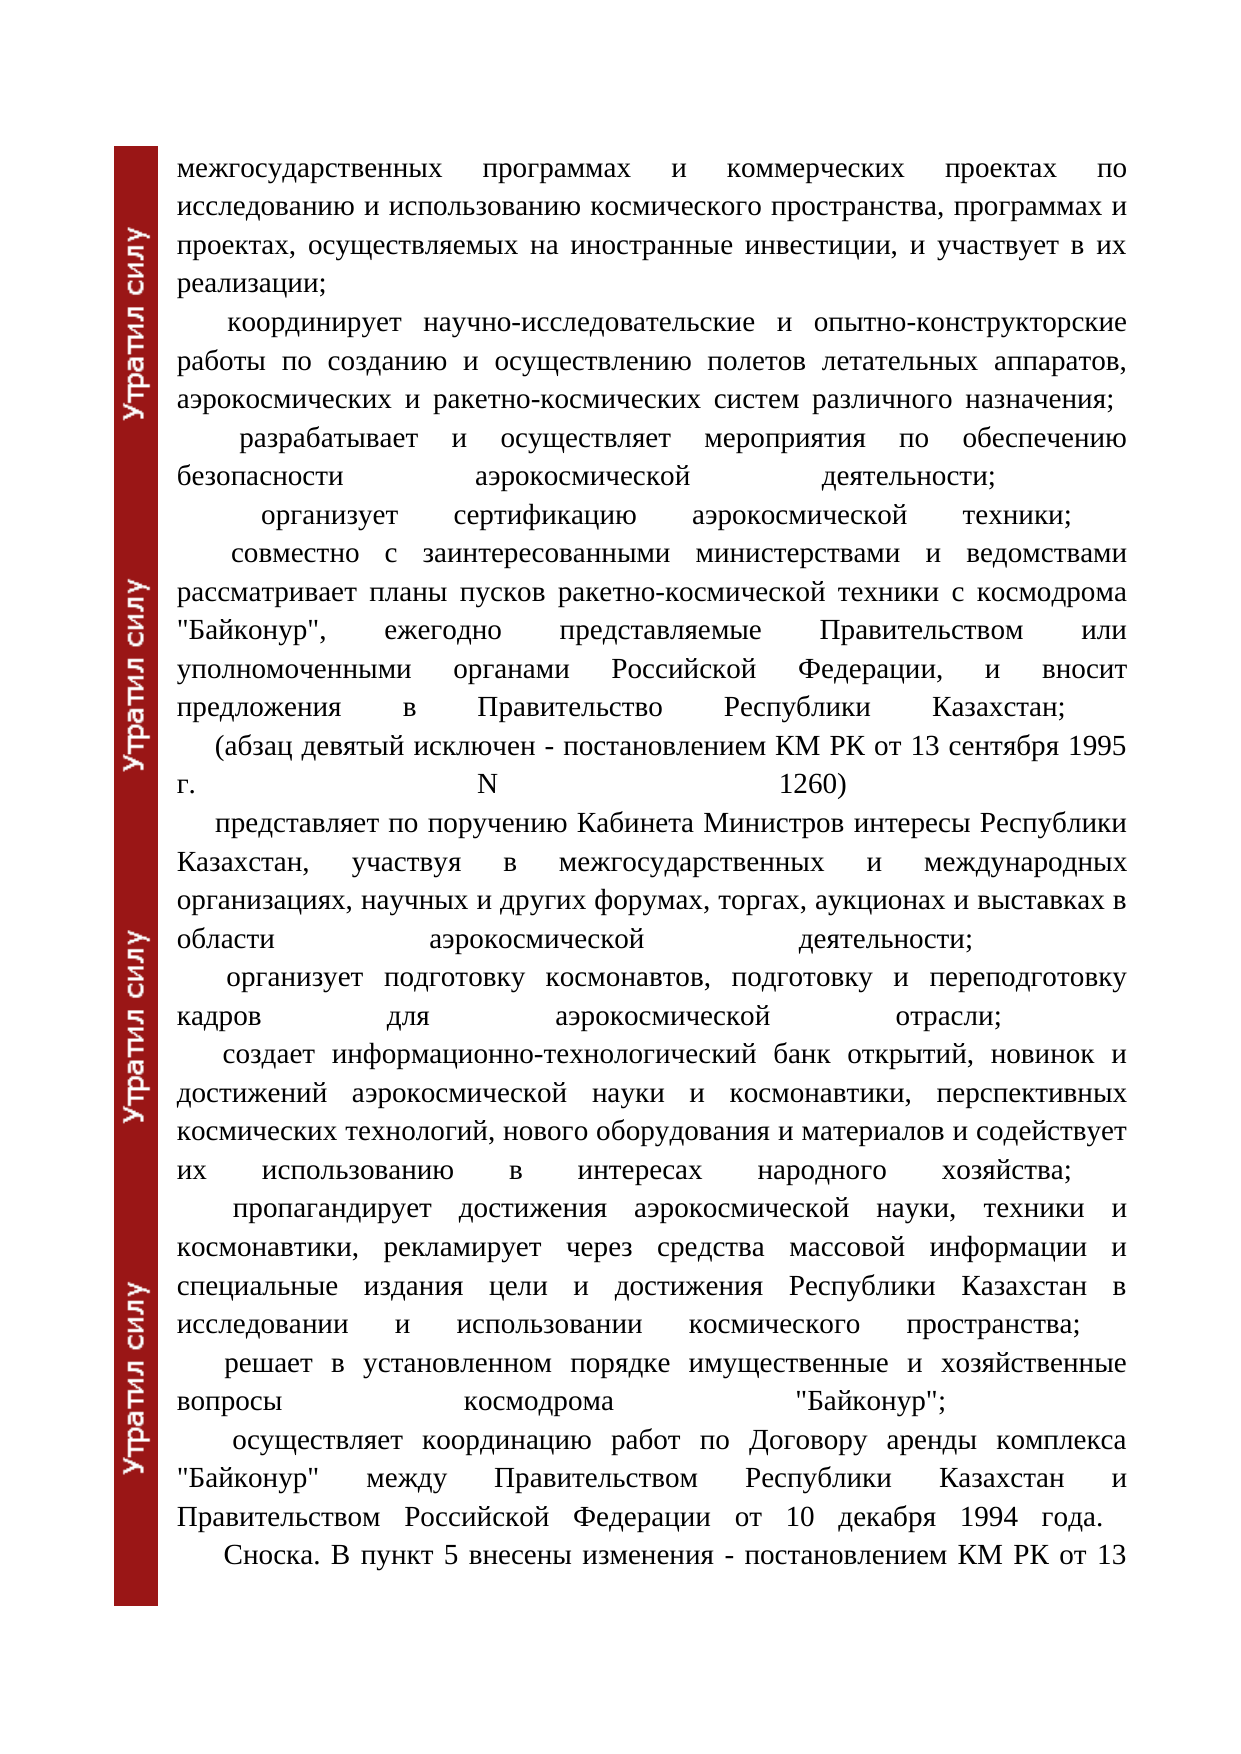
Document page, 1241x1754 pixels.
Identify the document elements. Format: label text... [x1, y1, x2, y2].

picture [114, 146, 158, 150]
picture [114, 1571, 158, 1606]
